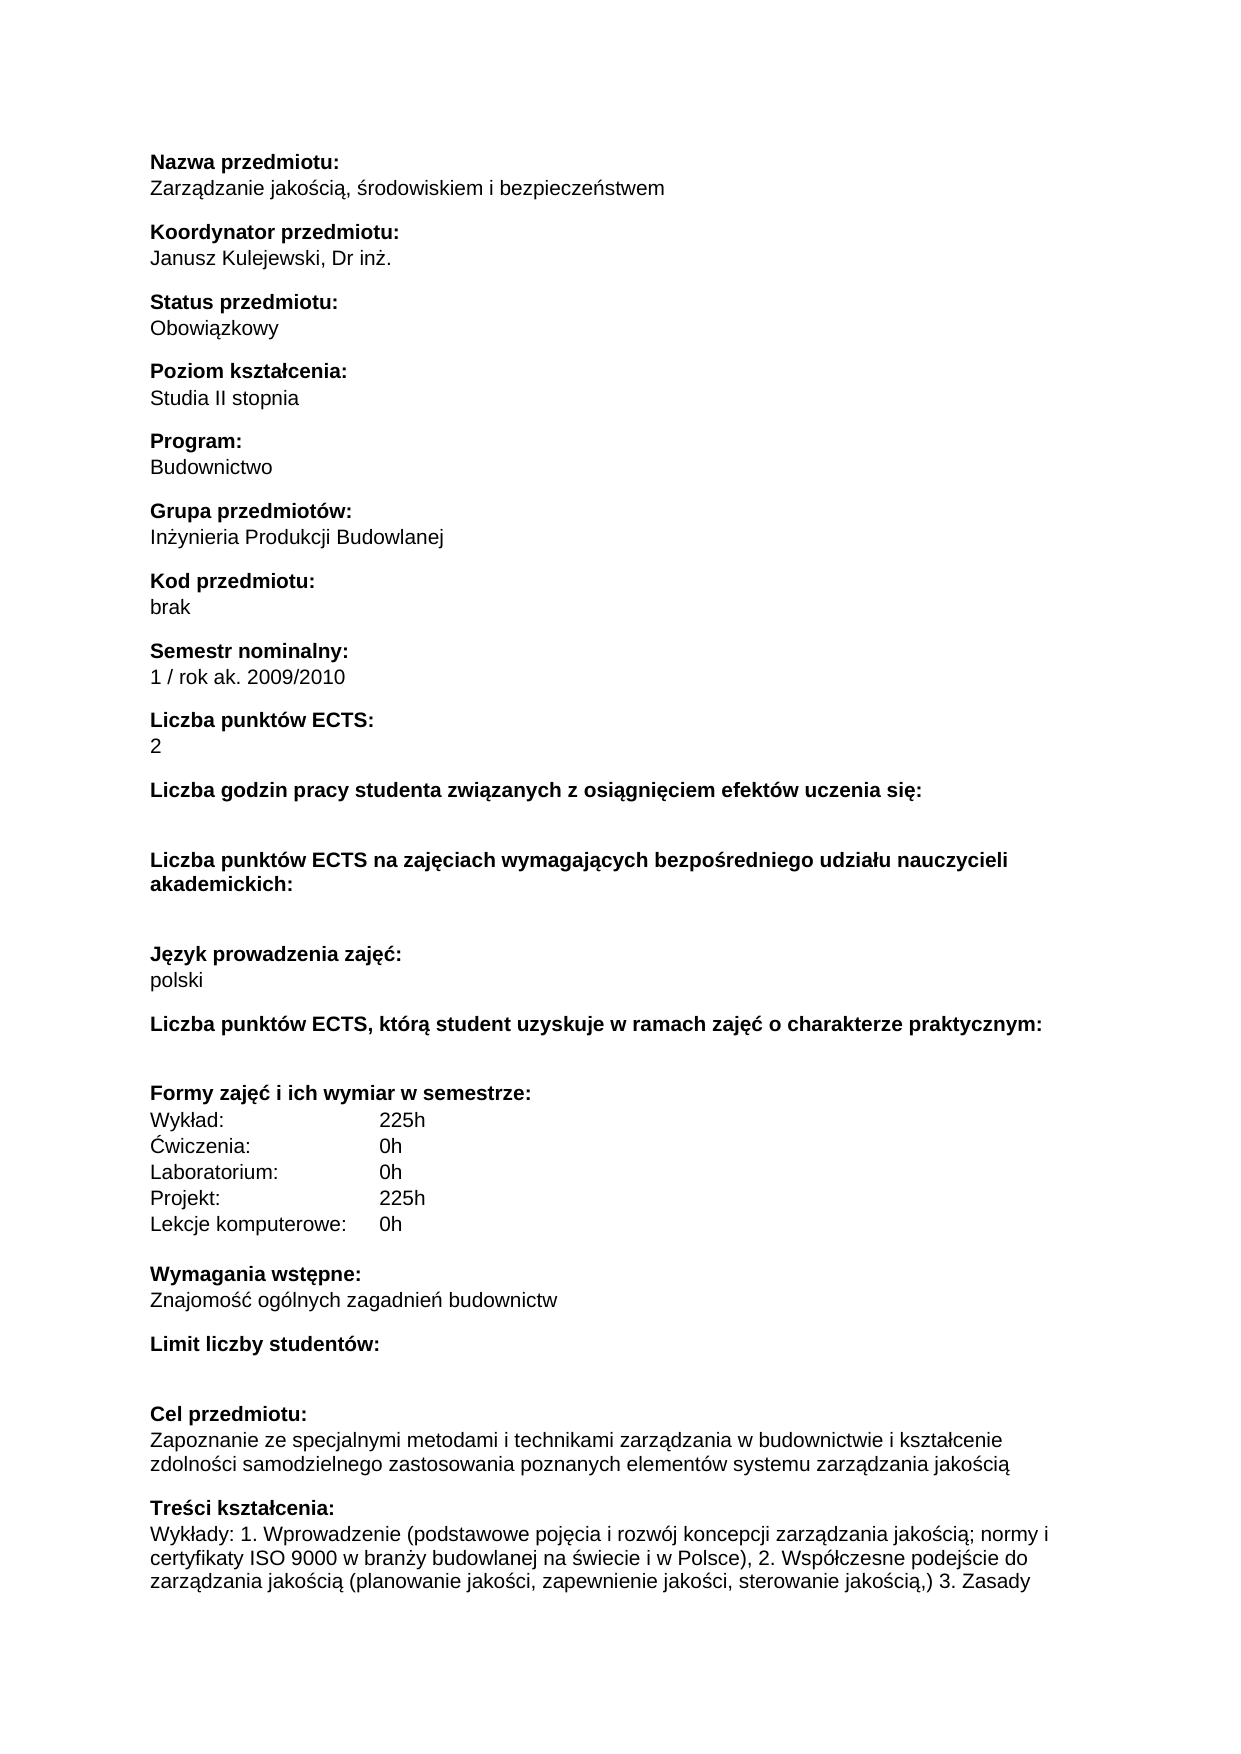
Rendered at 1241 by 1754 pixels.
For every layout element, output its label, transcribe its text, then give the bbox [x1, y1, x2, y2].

table_cell Projekt: [140, 1186, 367, 1210]
text Wymagania wstępne: [150, 1262, 1090, 1286]
table_header 225h [369, 1108, 597, 1132]
text Zapoznanie ze specjalnymi metodami i technikami zarządzania w budownictwie i kształcenie zdolności samodzielnego zastosowania poznanych elementów systemu zarządzania jakością [150, 1428, 1090, 1476]
text Obowiązkowy [150, 316, 1090, 339]
text 2 [150, 734, 1090, 758]
text Kod przedmiotu: [150, 569, 1090, 593]
table_cell 0h [369, 1132, 597, 1158]
text Inżynieria Produkcji Budowlanej [150, 525, 1090, 549]
text Poziom kształcenia: [150, 359, 1090, 383]
text Program: [150, 429, 1090, 453]
table_cell 0h [369, 1210, 597, 1236]
text Studia II stopnia [150, 385, 1090, 409]
table_cell Lekcje komputerowe: [140, 1212, 367, 1236]
table_header Wykład: [140, 1108, 367, 1132]
text Limit liczby studentów: [150, 1332, 1090, 1356]
text Koordynator przedmiotu: [150, 220, 1090, 244]
text Semestr nominalny: [150, 638, 1090, 662]
table_cell Laboratorium: [140, 1160, 367, 1184]
table_cell Ćwiczenia: [140, 1134, 367, 1158]
table_cell 0h [369, 1158, 597, 1184]
text Nazwa przedmiotu: [150, 150, 1090, 174]
text Treści kształcenia: [150, 1495, 1090, 1519]
text polski [150, 968, 1090, 992]
text Liczba punktów ECTS na zajęciach wymagających bezpośredniego udziału nauczycieli akademickich: [150, 848, 1090, 896]
text Język prowadzenia zajęć: [150, 942, 1090, 966]
text Formy zajęć i ich wymiar w semestrze: [150, 1081, 1090, 1105]
table_cell 225h [369, 1184, 597, 1210]
text Janusz Kulejewski, Dr inż. [150, 246, 1090, 270]
text brak [150, 595, 1090, 619]
text Znajomość ogólnych zagadnień budownictw [150, 1288, 1090, 1312]
text Cel przedmiotu: [150, 1402, 1090, 1426]
text Liczba punktów ECTS, którą student uzyskuje w ramach zajęć o charakterze praktycznym: [150, 1011, 1090, 1035]
text Grupa przedmiotów: [150, 499, 1090, 523]
text Zarządzanie jakością, środowiskiem i bezpieczeństwem [150, 176, 1090, 200]
text Liczba godzin pracy studenta związanych z osiągnięciem efektów uczenia się: [150, 778, 1090, 802]
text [150, 1521, 1090, 1593]
text 1 / rok ak. 2009/2010 [150, 664, 1090, 688]
text Liczba punktów ECTS: [150, 708, 1090, 732]
text Status przedmiotu: [150, 289, 1090, 313]
text Budownictwo [150, 455, 1090, 479]
